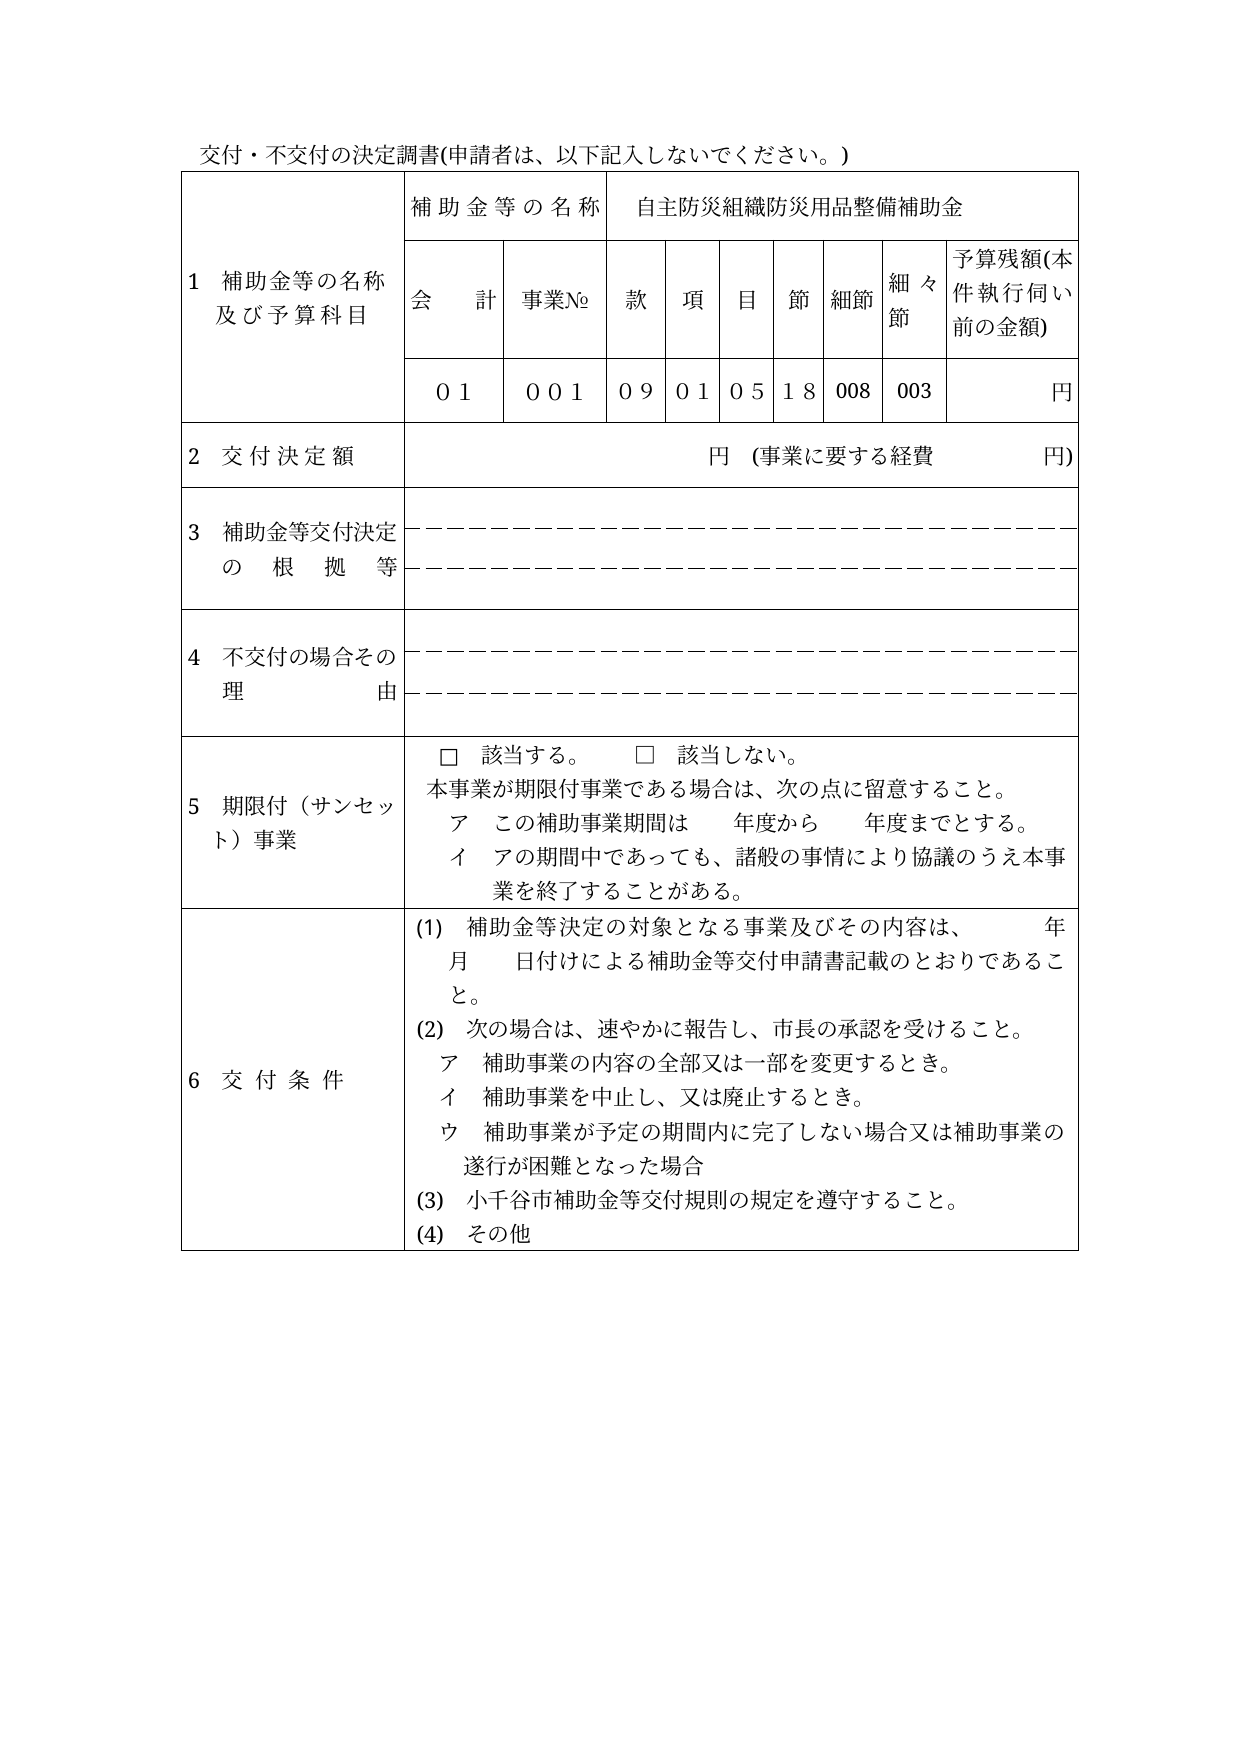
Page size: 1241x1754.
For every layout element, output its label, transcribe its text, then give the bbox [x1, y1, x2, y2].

table_cell [405, 568, 1078, 609]
table_cell 細節 [824, 241, 882, 358]
table_cell [405, 693, 1078, 736]
table_cell [405, 528, 1078, 568]
table_cell 003 [883, 359, 946, 422]
table_cell 予算残額(本件執行伺い前の金額) [947, 241, 1078, 358]
table_header 自主防災組織防災用品整備補助金 [607, 172, 1078, 239]
table_cell 6 交付条件 [182, 909, 404, 1250]
table_header 補助金等の名称 [405, 172, 606, 239]
table_cell 008 [824, 359, 882, 422]
table_cell 節 [774, 241, 823, 358]
table_cell 会計 [405, 241, 503, 358]
table_cell 5 期限付（サンセット）事業 [182, 737, 404, 907]
table_cell [405, 610, 1078, 651]
table_cell ０１ [666, 359, 719, 422]
table_cell １８ [774, 359, 823, 422]
table_cell 4 不交付の場合その理由 [182, 610, 404, 736]
table_cell 事業№ [504, 241, 606, 358]
table_cell 目 [720, 241, 773, 358]
table_cell ０５ [720, 359, 773, 422]
table_cell [405, 488, 1078, 528]
table_cell ０１ [405, 359, 503, 422]
table_cell 項 [666, 241, 719, 358]
table_cell 2 交付決定額 [182, 423, 404, 487]
table_cell 細々節 [883, 241, 946, 358]
table_header 1 補助金等の名称 及び予算科目 [182, 172, 404, 422]
table_cell [405, 651, 1078, 693]
table_cell □ 該当する。 □ 該当しない。 本事業が期限付事業である場合は、次の点に留意すること。 ア この補助事業期間は 年度から 年度までとする。 イ アの期間中であっても、諸般の事情により協議のうえ本事業を終了することがある。 [405, 737, 1078, 907]
table_cell 円 [947, 359, 1078, 422]
table_cell 円 (事業に要する経費 円) [405, 423, 1078, 487]
table_cell ００１ [504, 359, 606, 422]
table_cell 3 補助金等交付決定の根拠等 [182, 488, 404, 609]
table_cell 款 [607, 241, 665, 358]
table_cell (1) 補助金等決定の対象となる事業及びその内容は、 年 月 日付けによる補助金等交付申請書記載のとおりであること。 (2) 次の場合は、速やかに報告し、市長の承認を受けること。 ア 補助事業の内容の全部又は一部を変更するとき。 イ 補助事業を中止し、又は廃止するとき。 ウ 補助事業が予定の期間内に完了しない場合又は補助事業の遂行が困難となった場合 (3) 小千谷市補助金等交付規則の規定を遵守すること。 (4) その他 [405, 909, 1078, 1250]
text 交付・不交付の決定調書(申請者は、以下記入しないでください。) [177, 137, 1063, 171]
table_cell ０９ [607, 359, 665, 422]
